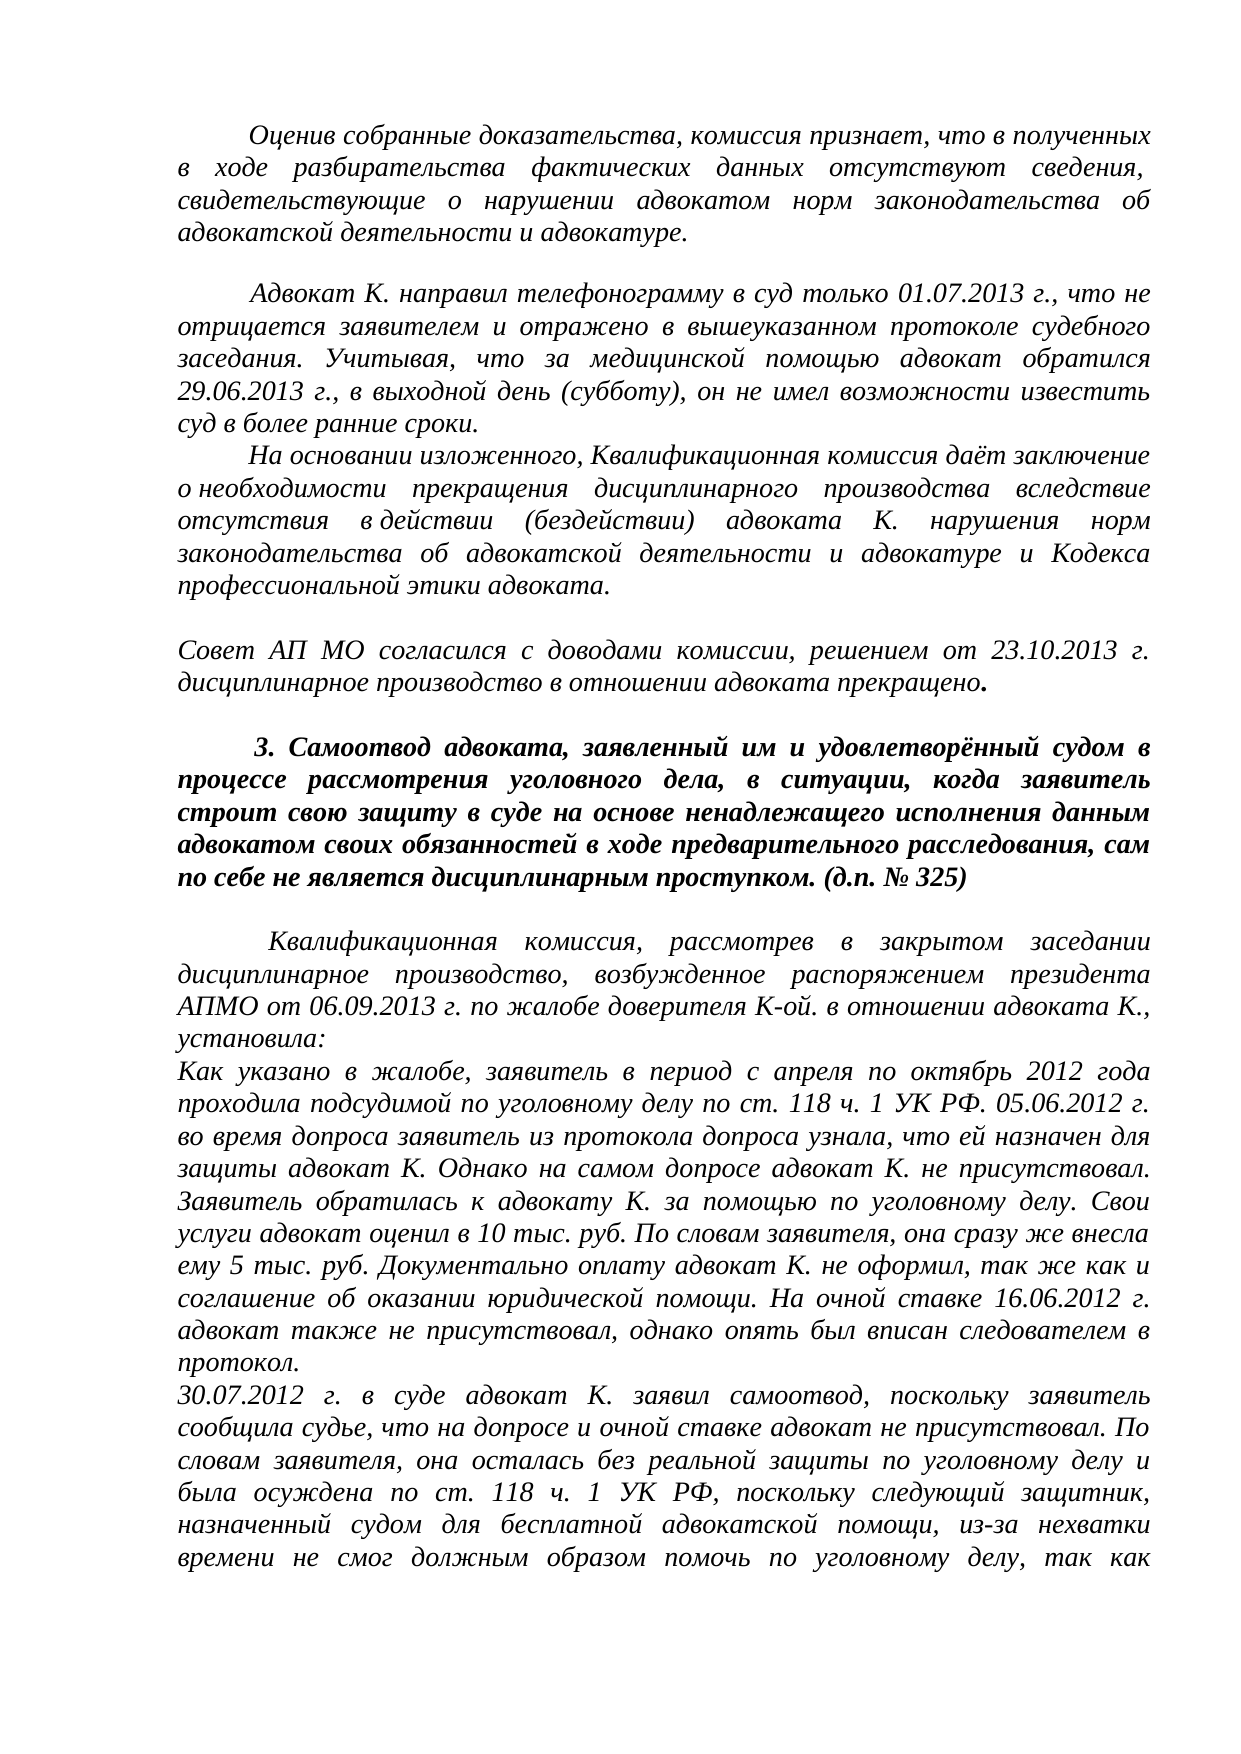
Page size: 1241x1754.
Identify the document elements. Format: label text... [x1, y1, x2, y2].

text Адвокат К. направил телефонограмму в суд только 01.07.2013 г., что не отрицается заявителем и отражено в вышеуказанном протоколе судебного заседания. Учитывая, что за медицинской помощью адвокат обратился 29.06.2013 г., в выходной день (субботу), он не имел возможности известить суд в более ранние сроки. [177, 276, 1152, 438]
text Оценив собранные доказательства, комиссия признает, что в полученных в ходе разбирательства фактических данных отсутствуют сведения, свидетельствующие о нарушении адвокатом норм законодательства об адвокатской деятельности и адвокатуре. [177, 118, 1152, 248]
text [177, 1378, 1152, 1572]
text Квалификационная комиссия, рассмотрев в закрытом заседании дисциплинарное производство, возбужденное распоряжением президента АПМО от 06.09.2013 г. по жалобе доверителя К-ой. в отношении адвоката К., установила: [177, 924, 1152, 1054]
text На основании изложенного, Квалификационная комиссия даёт заключение о необходимости прекращения дисциплинарного производства вследствие отсутствия в действии (бездействии) адвоката К. нарушения норм законодательства об адвокатской деятельности и адвокатуре и Кодекса профессиональной этики адвоката. [177, 438, 1152, 600]
text Как указано в жалобе, заявитель в период с апреля по октябрь 2012 года проходила подсудимой по уголовному делу по ст. 118 ч. 1 УК РФ. 05.06.2012 г. во время допроса заявитель из протокола допроса узнала, что ей назначен для защиты адвокат К. Однако на самом допросе адвокат К. не присутствовал. Заявитель обратилась к адвокату К. за помощью по уголовному делу. Свои услуги адвокат оценил в 10 тыс. руб. По словам заявителя, она сразу же внесла ему 5 тыс. руб. Документально оплату адвокат К. не оформил, так же как и соглашение об оказании юридической помощи. На очной ставке 16.06.2012 г. адвокат также не присутствовал, однако опять был вписан следователем в протокол. [177, 1054, 1152, 1378]
text 3. Самоотвод адвоката, заявленный им и удовлетворённый судом в процессе рассмотрения уголовного дела, в ситуации, когда заявитель строит свою защиту в суде на основе ненадлежащего исполнения данным адвокатом своих обязанностей в ходе предварительного расследования, сам по себе не является дисциплинарным проступком. (д.п. № 325) [177, 730, 1152, 892]
text Совет АП МО согласился с доводами комиссии, решением от 23.10.2013 г. дисциплинарное производство в отношении адвоката прекращено. [177, 633, 1152, 698]
